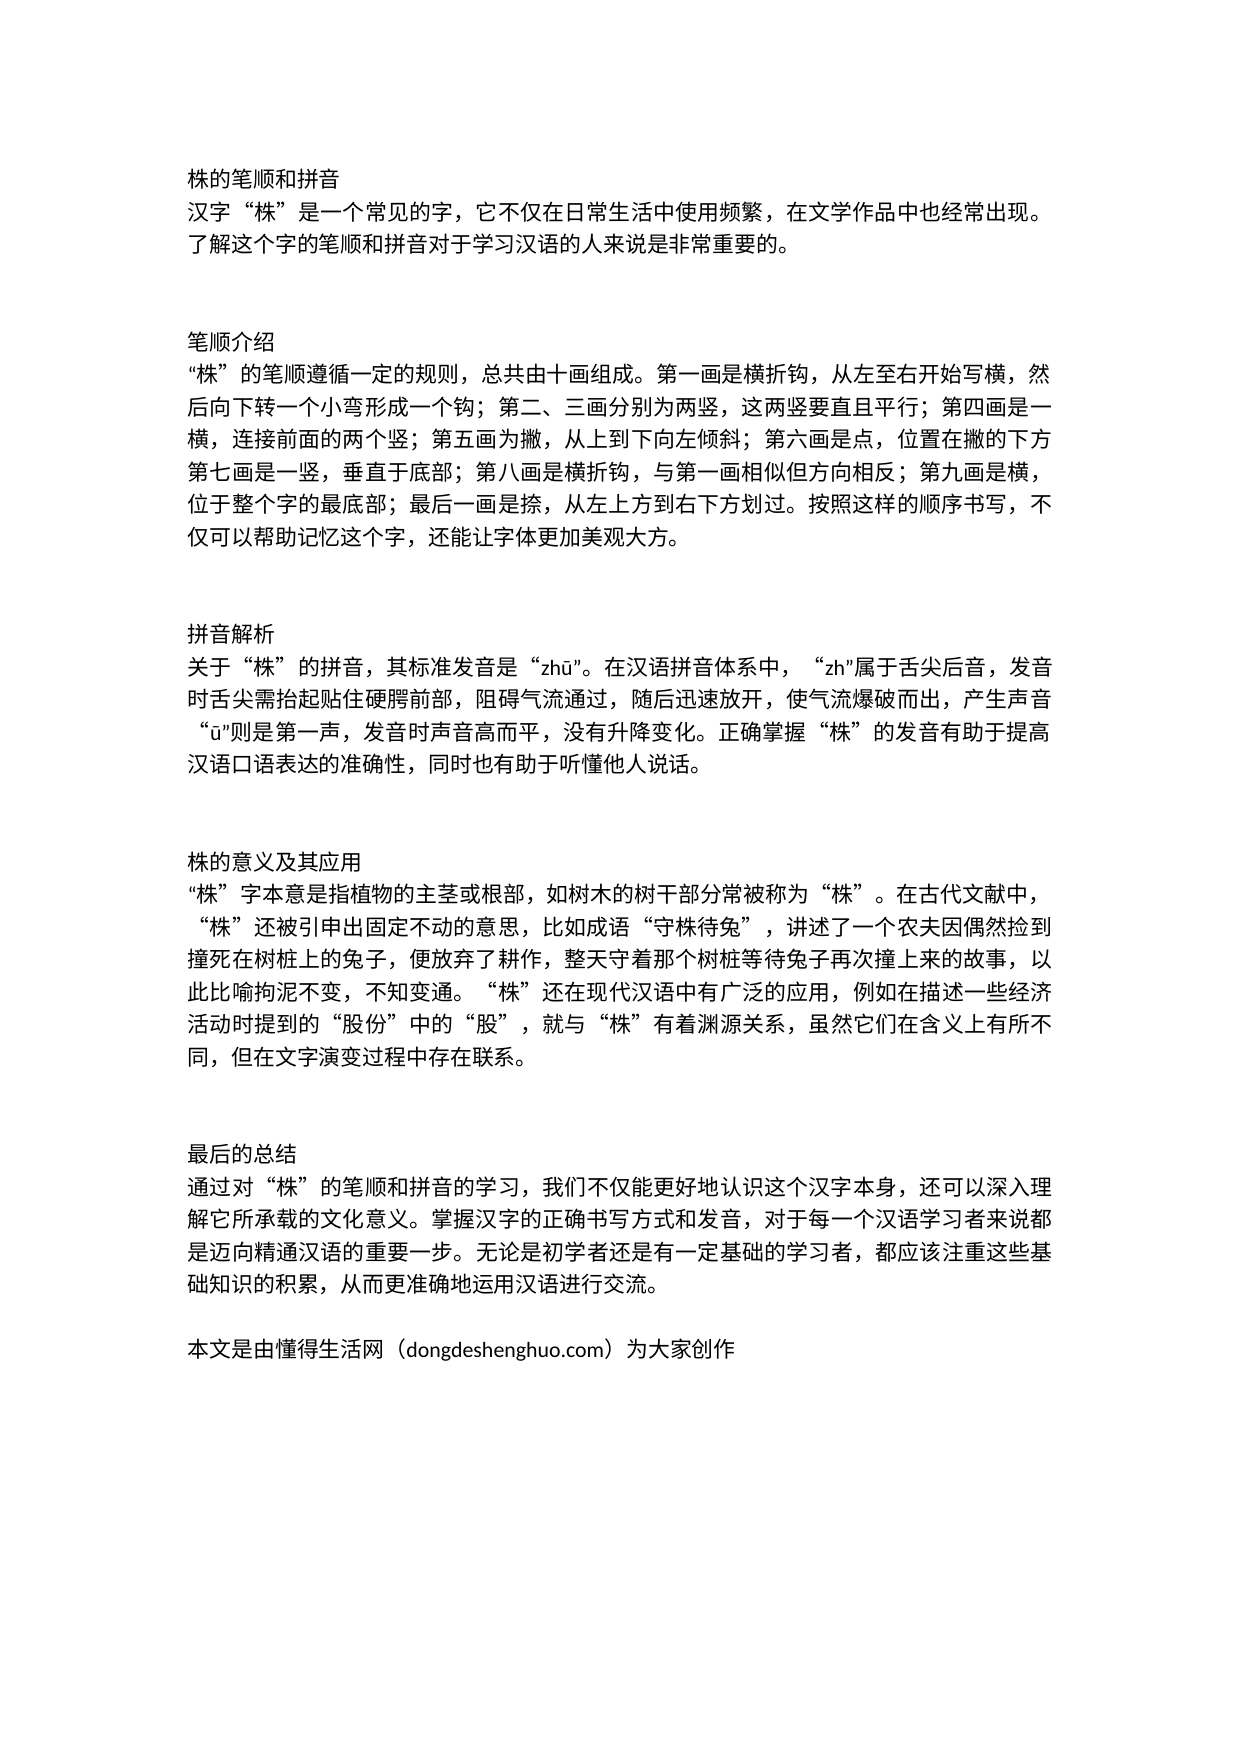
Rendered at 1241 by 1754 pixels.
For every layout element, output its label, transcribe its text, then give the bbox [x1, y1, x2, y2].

text 最后的总结 [187, 1137, 1053, 1169]
text 通过对“株”的笔顺和拼音的学习，我们不仅能更好地认识这个汉字本身，还可以深入理解它所承载的文化意义。掌握汉字的正确书写方式和发音，对于每一个汉语学习者来说都是迈向精通汉语的重要一步。无论是初学者还是有一定基础的学习者，都应该注重这些基础知识的积累，从而更准确地运用汉语进行交流。 [187, 1169, 1053, 1299]
text 株的笔顺和拼音 [187, 162, 1053, 194]
text 笔顺介绍 [187, 324, 1053, 357]
text 本文是由懂得生活网（dongdeshenghuo.com）为大家创作 [187, 1332, 1053, 1364]
text 株的意义及其应用 [187, 844, 1053, 877]
text 关于“株”的拼音，其标准发音是“zhū”。在汉语拼音体系中，“zh”属于舌尖后音，发音时舌尖需抬起贴住硬腭前部，阻碍气流通过，随后迅速放开，使气流爆破而出，产生声音。“ū”则是第一声，发音时声音高而平，没有升降变化。正确掌握“株”的发音有助于提高汉语口语表达的准确性，同时也有助于听懂他人说话。 [187, 649, 1053, 779]
text 汉字“株”是一个常见的字，它不仅在日常生活中使用频繁，在文学作品中也经常出现。了解这个字的笔顺和拼音对于学习汉语的人来说是非常重要的。 [187, 194, 1053, 259]
text 拼音解析 [187, 617, 1053, 649]
text “株”字本意是指植物的主茎或根部，如树木的树干部分常被称为“株”。在古代文献中，“株”还被引申出固定不动的意思，比如成语“守株待兔”，讲述了一个农夫因偶然捡到撞死在树桩上的兔子，便放弃了耕作，整天守着那个树桩等待兔子再次撞上来的故事，以此比喻拘泥不变，不知变通。“株”还在现代汉语中有广泛的应用，例如在描述一些经济活动时提到的“股份”中的“股”，就与“株”有着渊源关系，虽然它们在含义上有所不同，但在文字演变过程中存在联系。 [187, 877, 1053, 1072]
text “株”的笔顺遵循一定的规则，总共由十画组成。第一画是横折钩，从左至右开始写横，然后向下转一个小弯形成一个钩；第二、三画分别为两竖，这两竖要直且平行；第四画是一横，连接前面的两个竖；第五画为撇，从上到下向左倾斜；第六画是点，位置在撇的下方；第七画是一竖，垂直于底部；第八画是横折钩，与第一画相似但方向相反；第九画是横，位于整个字的最底部；最后一画是捺，从左上方到右下方划过。按照这样的顺序书写，不仅可以帮助记忆这个字，还能让字体更加美观大方。 [187, 357, 1053, 552]
